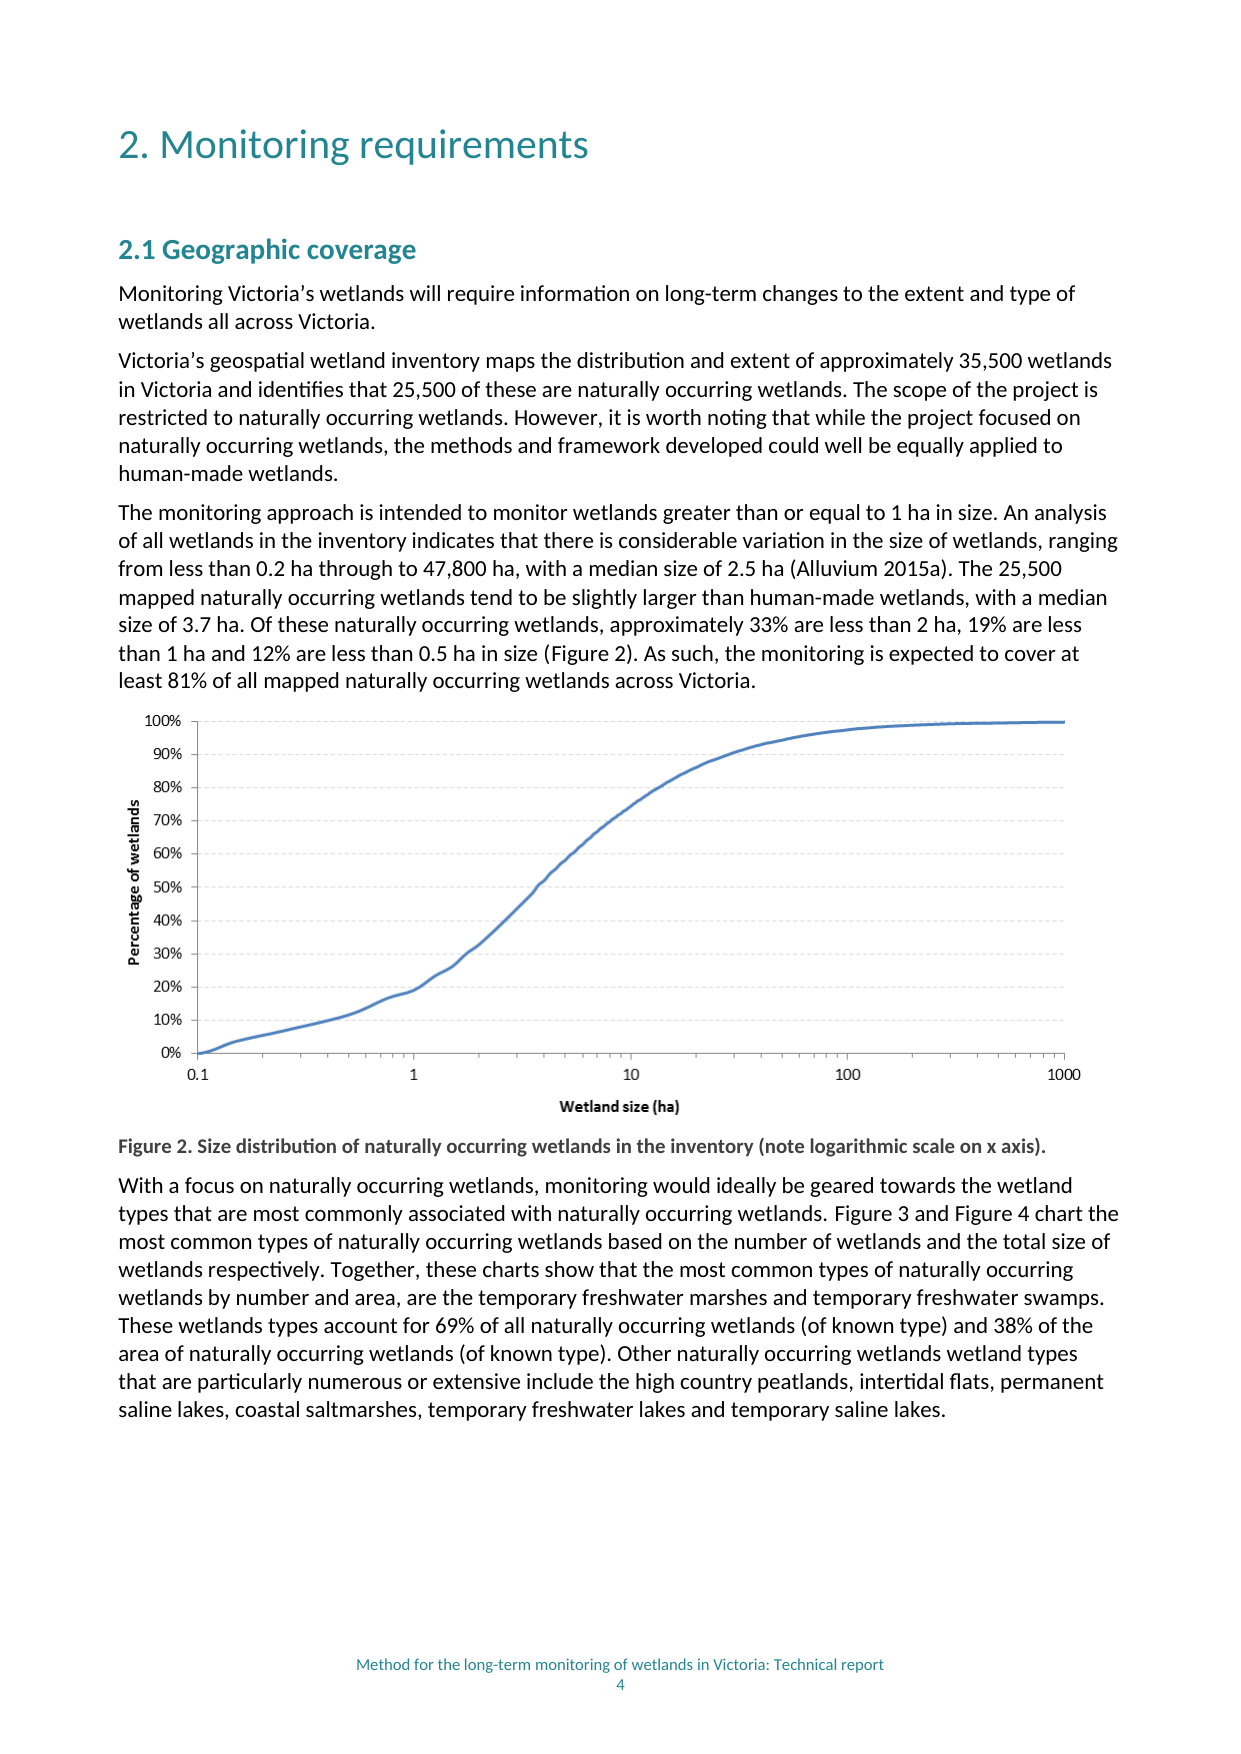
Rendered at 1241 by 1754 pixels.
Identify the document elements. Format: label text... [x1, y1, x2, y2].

text 2.1 Geographic coverage [118, 231, 1122, 267]
text Figure 2. Size distribution of naturally occurring wetlands in the inventory (note logarithmic scale on x axis). [118, 1133, 1122, 1158]
text The monitoring approach is intended to monitor wetlands greater than or equal to 1 ha in size. An analysis of all wetlands in the inventory indicates that there is considerable variation in the size of wetlands, ranging from less than 0.2 ha through to 47,800 ha, with a median size of 2.5 ha (Alluvium 2015a). The 25,500 mapped naturally occurring wetlands tend to be slightly larger than human-made wetlands, with a median size of 3.7 ha. Of these naturally occurring wetlands, approximately 33% are less than 2 ha, 19% are less than 1 ha and 12% are less than 0.5 ha in size (Figure 2). As such, the monitoring is expected to cover at least 81% of all mapped naturally occurring wetlands across Victoria. [118, 498, 1122, 695]
text Monitoring Victoria’s wetlands will require information on long-term changes to the extent and type of wetlands all across Victoria. [118, 279, 1122, 335]
picture [118, 706, 1093, 1121]
text 2. Monitoring requirements [118, 118, 1122, 169]
text With a focus on naturally occurring wetlands, monitoring would ideally be geared towards the wetland types that are most commonly associated with naturally occurring wetlands. Figure 3 and Figure 4 chart the most common types of naturally occurring wetlands based on the number of wetlands and the total size of wetlands respectively. Together, these charts show that the most common types of naturally occurring wetlands by number and area, are the temporary freshwater marshes and temporary freshwater swamps. These wetlands types account for 69% of all naturally occurring wetlands (of known type) and 38% of the area of naturally occurring wetlands (of known type). Other naturally occurring wetlands wetland types that are particularly numerous or extensive include the high country peatlands, intertidal flats, permanent saline lakes, coastal saltmarshes, temporary freshwater lakes and temporary saline lakes. [118, 1171, 1122, 1423]
text Victoria’s geospatial wetland inventory maps the distribution and extent of approximately 35,500 wetlands in Victoria and identifies that 25,500 of these are naturally occurring wetlands. The scope of the project is restricted to naturally occurring wetlands. However, it is worth noting that while the project focused on naturally occurring wetlands, the methods and framework developed could well be equally applied to human-made wetlands. [118, 347, 1122, 487]
